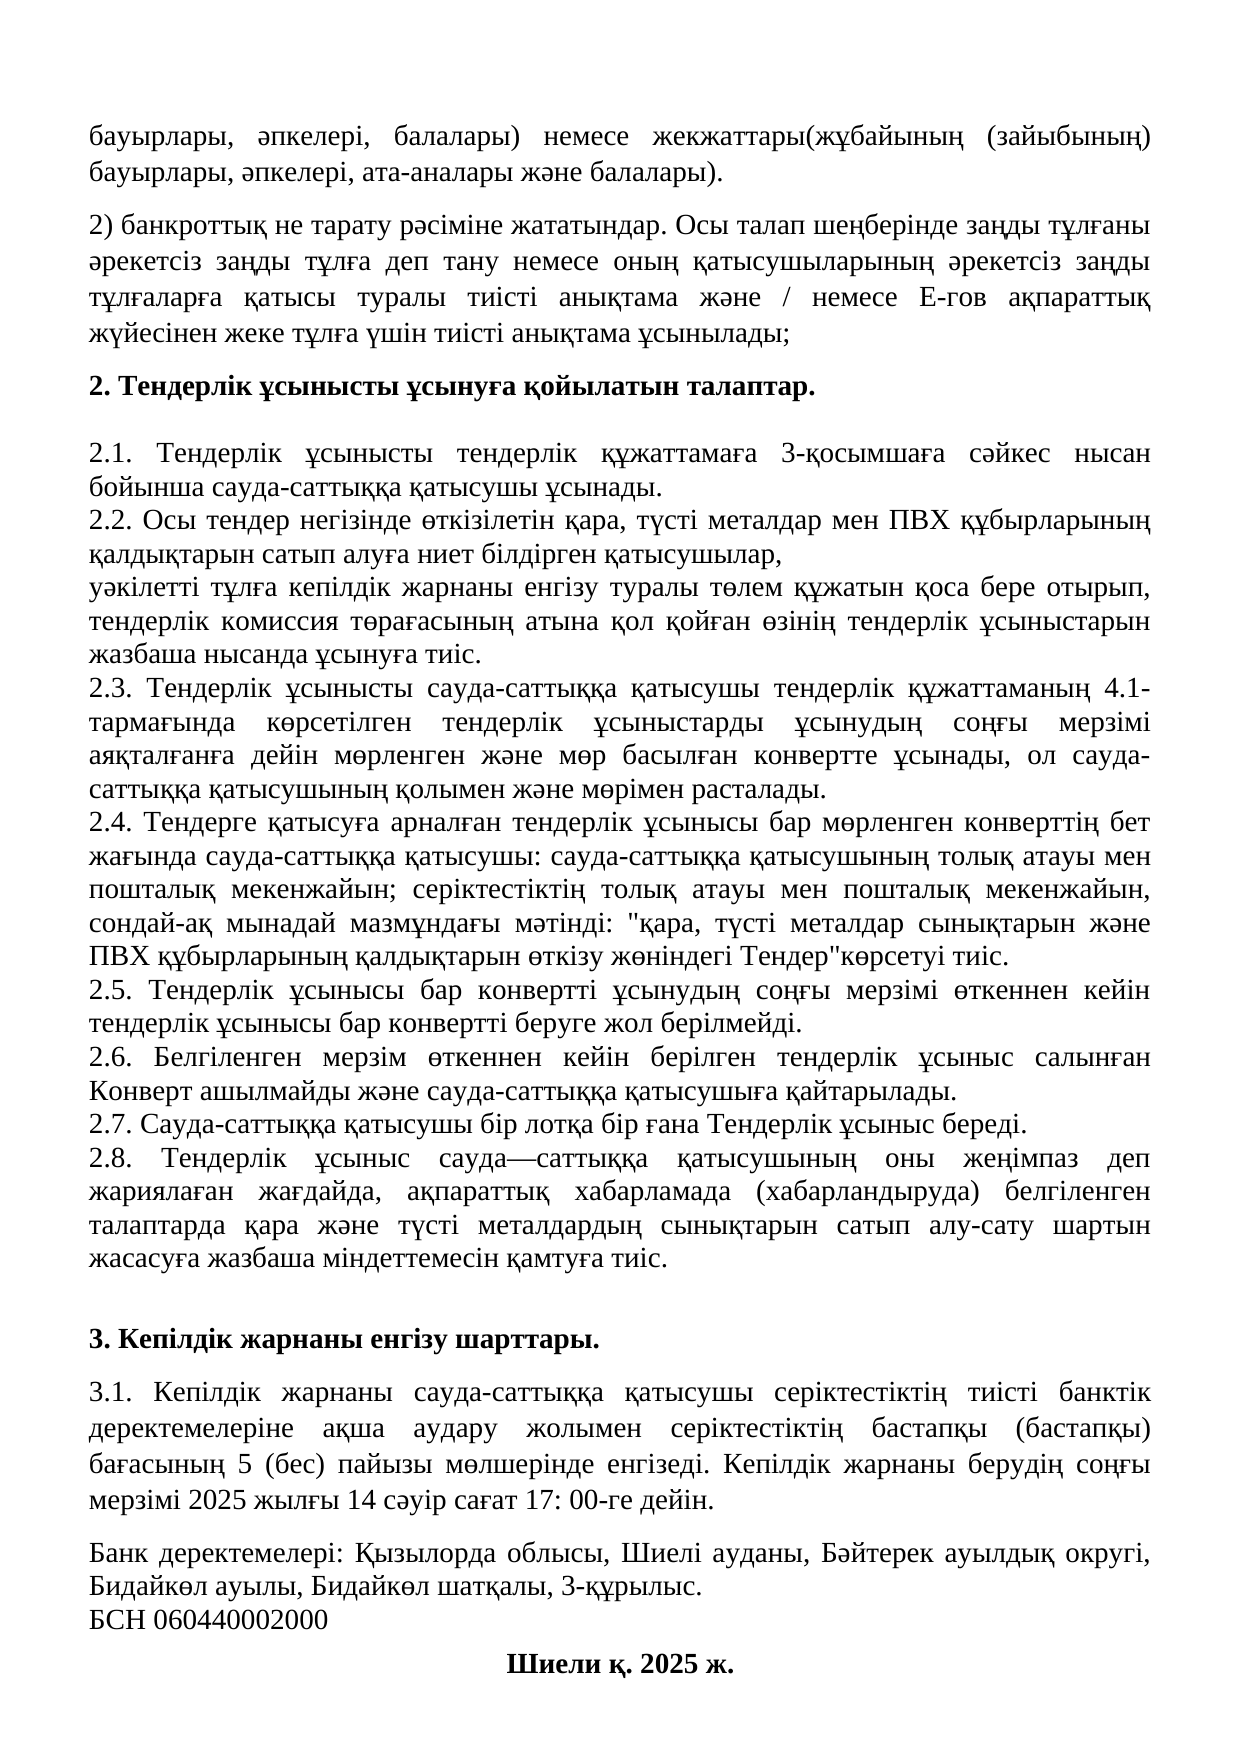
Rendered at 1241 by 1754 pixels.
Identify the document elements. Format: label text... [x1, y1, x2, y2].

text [89, 118, 1152, 188]
text 2) банкроттық не тарату рәсіміне жататындар. Осы талап шеңберінде заңды тұлғаны әрекетсіз заңды тұлға деп тану немесе оның қатысушыларының әрекетсіз заңды тұлғаларға қатысы туралы тиісті анықтама және / немесе Е-гов ақпараттық жүйесінен жеке тұлға үшін тиісті анықтама ұсынылады; [89, 207, 1152, 349]
text 2.7. Сауда-саттыққа қатысушы бір лотқа бір ғана Тендерлік ұсыныс береді. [89, 1106, 1152, 1140]
text 2.8. Тендерлік ұсыныс сауда—саттыққа қатысушының оны жеңімпаз деп жариялаған жағдайда, ақпараттық хабарламада (хабарландыруда) белгіленген талаптарда қара және түсті металдардың сынықтарын сатып алу-сату шартын жасасуға жазбаша міндеттемесін қамтуға тиіс. [89, 1140, 1152, 1274]
text 3.1. Кепілдік жарнаны сауда-саттыққа қатысушы серіктестіктің тиісті банктік деректемелеріне ақша аудару жолымен серіктестіктің бастапқы (бастапқы) бағасының 5 (бес) пайызы мөлшерінде енгізеді. Кепілдік жарнаны берудің соңғы мерзімі 2025 жылғы 14 сәуір сағат 17: 00-ге дейін. [89, 1374, 1152, 1516]
text 2.4. Тендерге қатысуға арналған тендерлік ұсынысы бар мөрленген конверттің бет жағында сауда-саттыққа қатысушы: сауда-саттыққа қатысушының толық атауы мен пошталық мекенжайын; серіктестіктің толық атауы мен пошталық мекенжайын, сондай-ақ мынадай мазмұндағы мәтінді: "қара, түсті металдар сынықтарын және ПВХ құбырларының қалдықтарын өткізу жөніндегі Тендер"көрсетуі тиіс. [89, 804, 1152, 972]
text 2.6. Белгіленген мерзім өткеннен кейін берілген тендерлік ұсыныс салынған Конверт ашылмайды және сауда-саттыққа қатысушыға қайтарылады. [89, 1039, 1152, 1106]
text 2. Тендерлік ұсынысты ұсынуға қойылатын талаптар. [89, 368, 1152, 402]
text 2.1. Тендерлік ұсынысты тендерлік құжаттамаға 3-қосымшаға сәйкес нысан бойынша сауда-саттыққа қатысушы ұсынады. [89, 435, 1152, 502]
text 3. Кепілдік жарнаны енгізу шарттары. [89, 1321, 1152, 1354]
text 2.3. Тендерлік ұсынысты сауда-саттыққа қатысушы тендерлік құжаттаманың 4.1-тармағында көрсетілген тендерлік ұсыныстарды ұсынудың соңғы мерзімі аяқталғанға дейін мөрленген және мөр басылған конвертте ұсынады, ол сауда-саттыққа қатысушының қолымен және мөрімен расталады. [89, 670, 1152, 804]
text БСН 060440002000 [89, 1602, 1152, 1636]
text 2.5. Тендерлік ұсынысы бар конвертті ұсынудың соңғы мерзімі өткеннен кейін тендерлік ұсынысы бар конвертті беруге жол берілмейді. [89, 972, 1152, 1039]
text Банк деректемелері: Қызылорда облысы, Шиелі ауданы, Бәйтерек ауылдық округі, Бидайкөл ауылы, Бидайкөл шатқалы, 3-құрылыс. [89, 1535, 1152, 1602]
text уәкілетті тұлға кепілдік жарнаны енгізу туралы төлем құжатын қоса бере отырып, тендерлік комиссия төрағасының атына қол қойған өзінің тендерлік ұсыныстарын жазбаша нысанда ұсынуға тиіс. [89, 569, 1152, 670]
text 2.2. Осы тендер негізінде өткізілетін қара, түсті металдар мен ПВХ құбырларының қалдықтарын сатып алуға ниет білдірген қатысушылар, [89, 502, 1152, 569]
